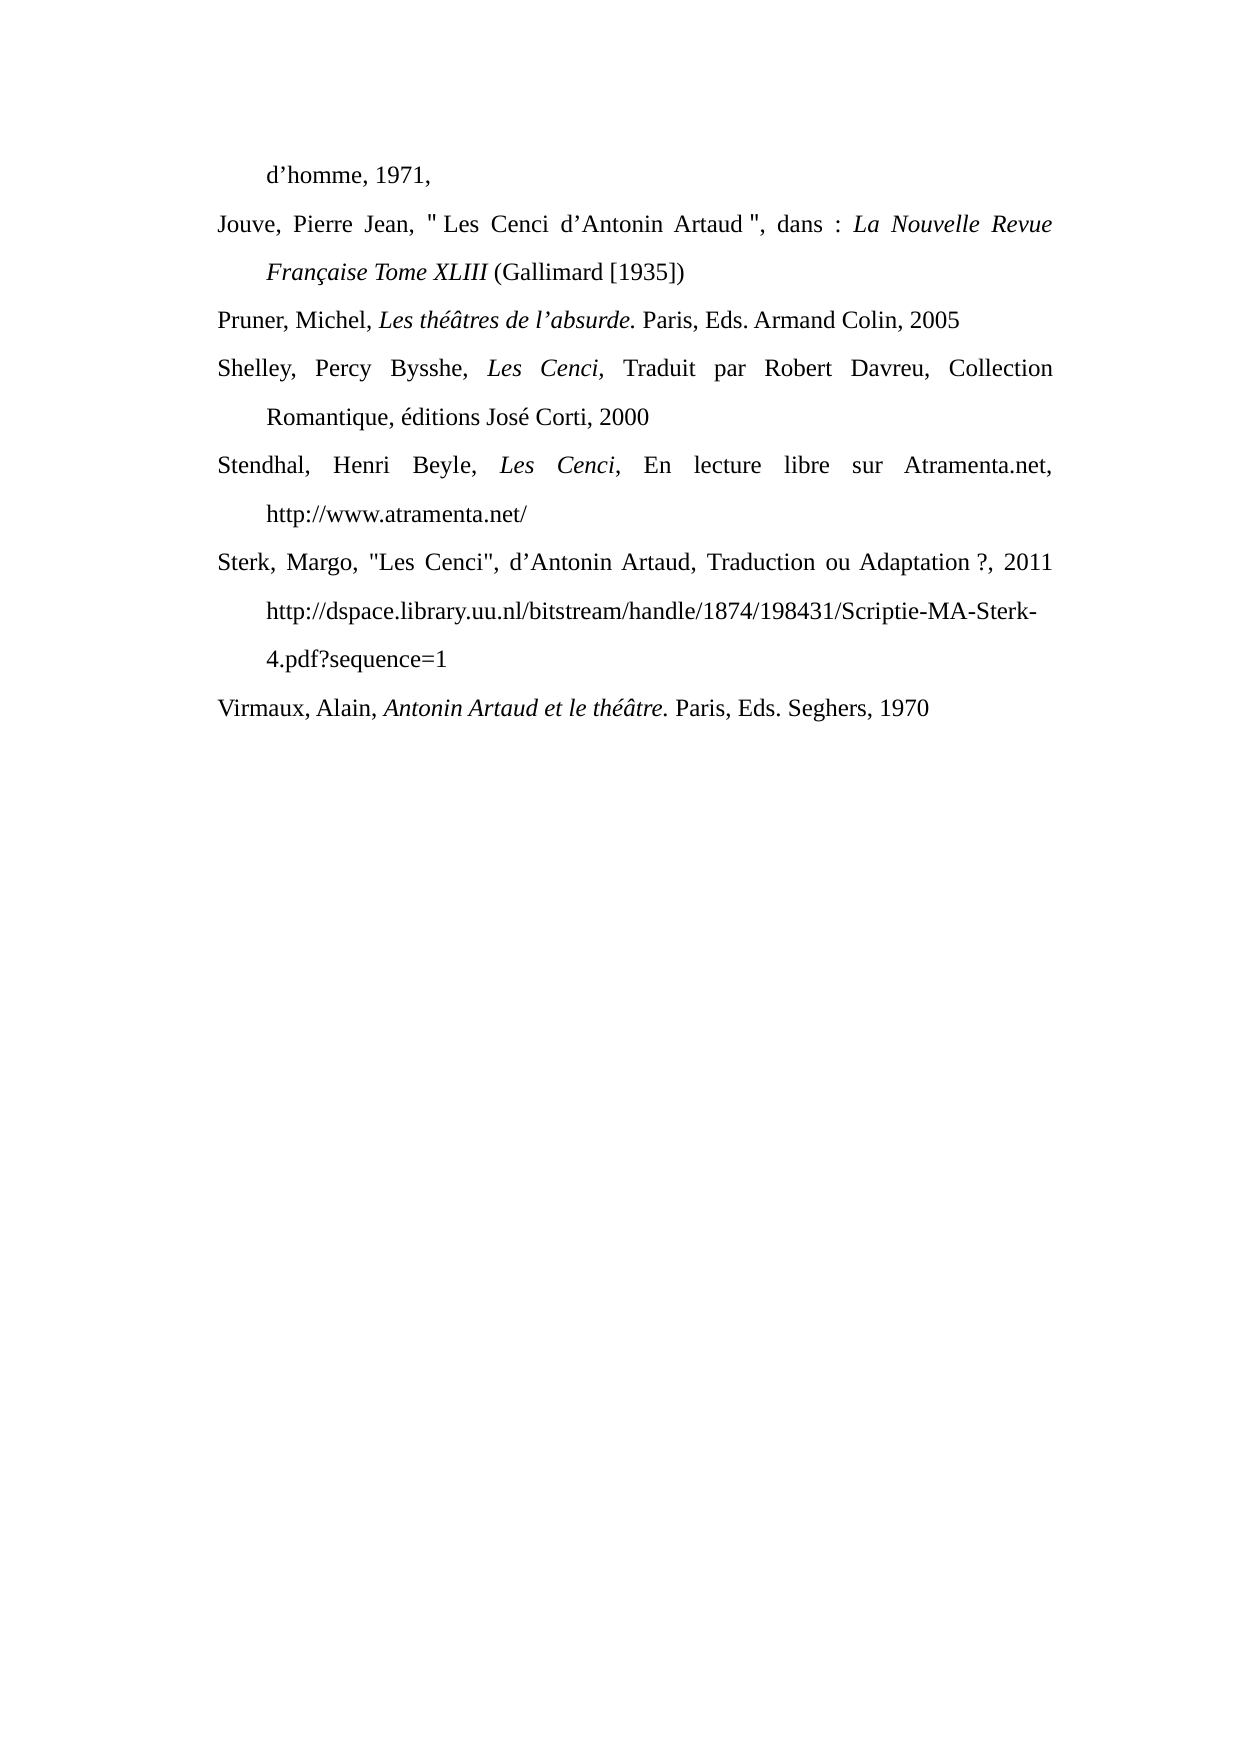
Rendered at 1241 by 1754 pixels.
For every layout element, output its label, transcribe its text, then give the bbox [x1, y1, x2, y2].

text Stendhal, Henri Beyle, Les Cenci, En lecture libre sur Atramenta.net, http://www.atramenta.net/ [217, 441, 1053, 537]
text Grotowski, Jerzy, Vers un théâtre pauvre, Lausanne, coll. Théâtre vivant, L’Age d’homme, 1971, [217, 150, 1053, 198]
text Jouve, Pierre Jean, " Les Cenci d’Antonin Artaud ", dans : La Nouvelle Revue Française Tome XLIII (Gallimard [1935]) [217, 198, 1053, 295]
text Sterk, Margo, "Les Cenci", d’Antonin Artaud, Traduction ou Adaptation ?, 2011 http://dspace.library.uu.nl/bitstream/handle/1874/198431/Scriptie-MA-Sterk-4.pdf?sequence=1 [217, 537, 1053, 683]
text Shelley, Percy Bysshe, Les Cenci, Traduit par Robert Davreu, Collection Romantique, éditions José Corti, 2000 [217, 344, 1053, 441]
text Pruner, Michel, Les théâtres de l’absurde. Paris, Eds. Armand Colin, 2005 [217, 295, 1053, 344]
text Virmaux, Alain, Antonin Artaud et le théâtre. Paris, Eds. Seghers, 1970 [217, 683, 1053, 731]
